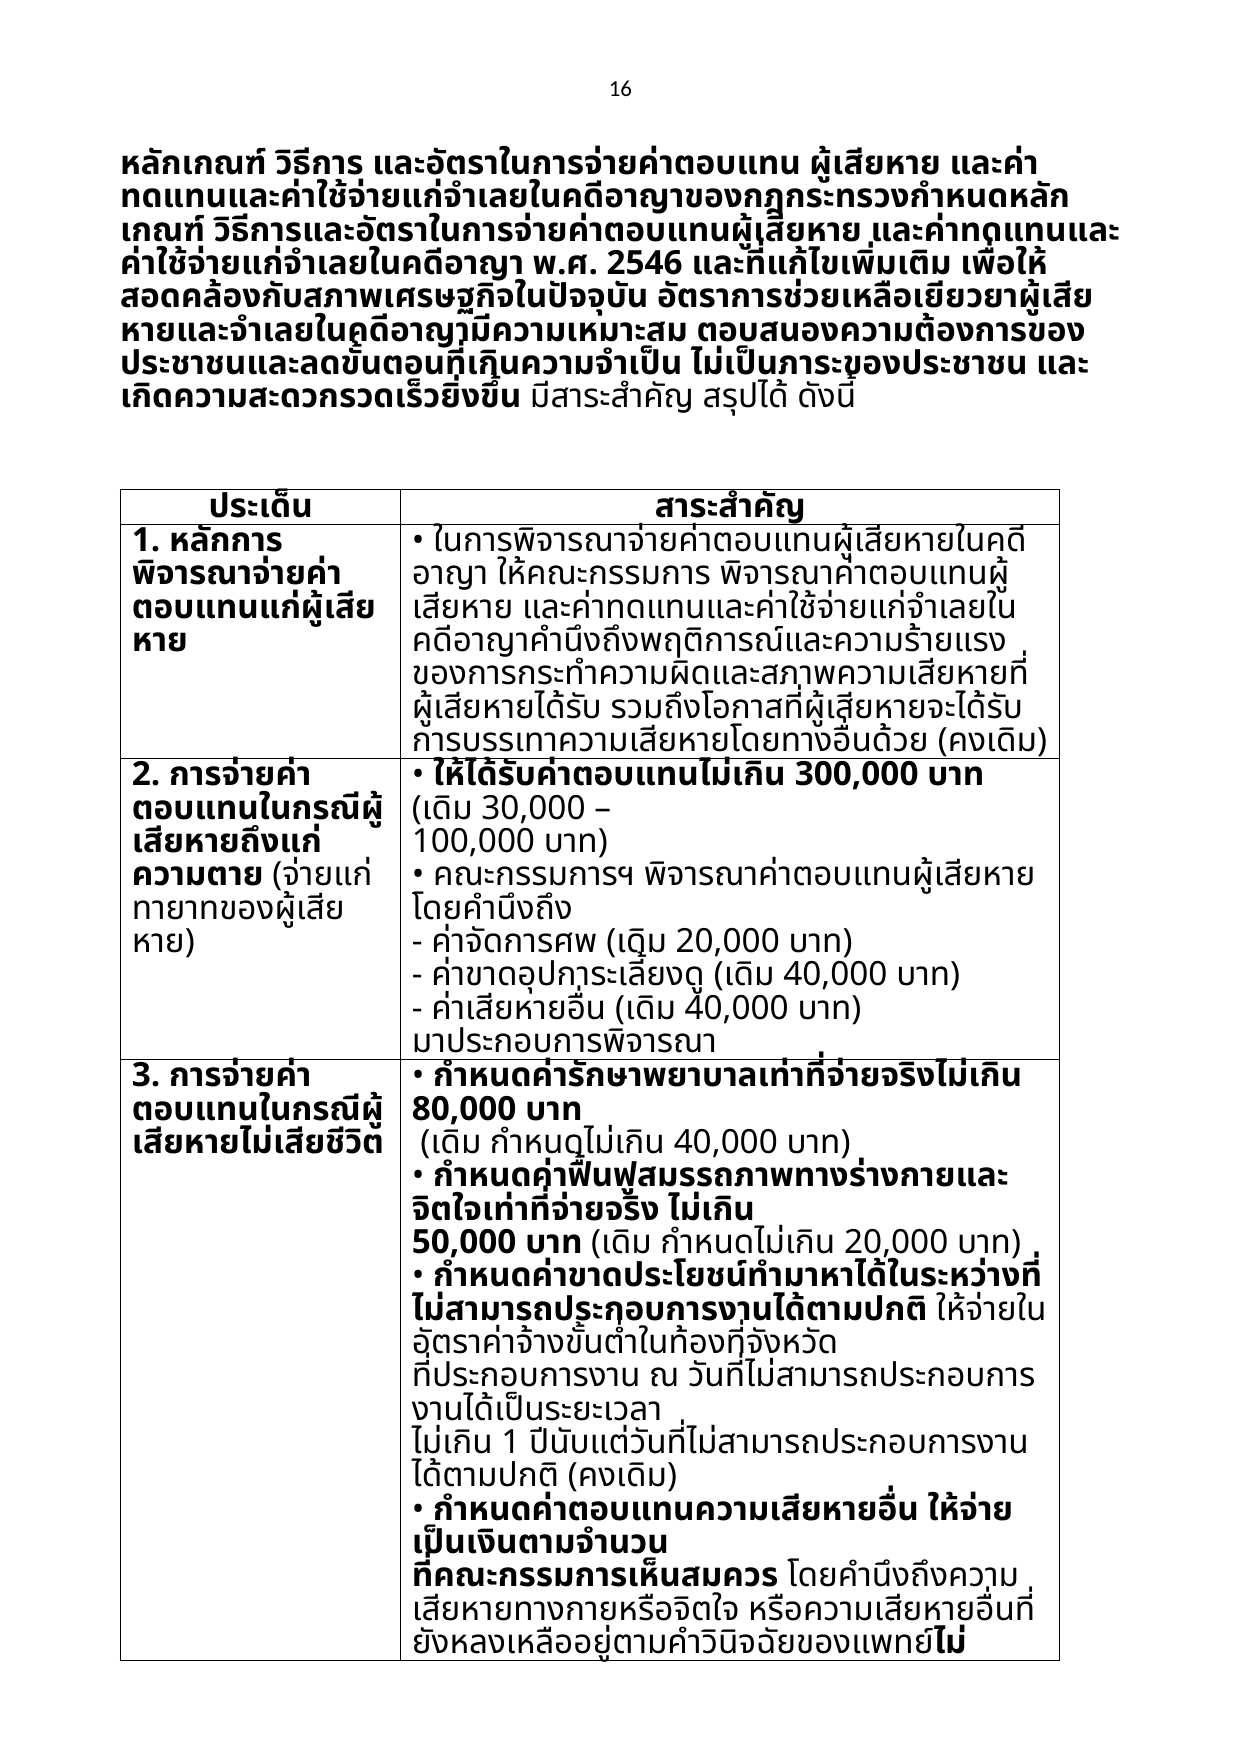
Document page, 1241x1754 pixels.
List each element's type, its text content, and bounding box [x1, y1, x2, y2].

table_header สาระสำคัญ [401, 490, 1059, 524]
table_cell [401, 1060, 1059, 1660]
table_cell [121, 1060, 400, 1660]
table_cell • ให้ได้รับค่าตอบแทนไม่เกิน 300,000 บาท (เดิม 30,000 – 100,000 บาท) • คณะกรรมการฯ พิจารณาค่าตอบแทนผู้เสียหาย โดยคำนึงถึง - ค่าจัดการศพ (เดิม 20,000 บาท) - ค่าขาดอุปการะเลี้ยงดู (เดิม 40,000 บาท) - ค่าเสียหายอื่น (เดิม 40,000 บาท) มาประกอบการพิจารณา [401, 759, 1059, 1059]
table_header ประเด็น [121, 490, 400, 524]
table_cell 2. การจ่ายค่าตอบแทนในกรณีผู้เสียหายถึงแก่ความตาย (จ่ายแก่ทายาทของผู้เสียหาย) [121, 759, 400, 1059]
table_cell 1. หลักการพิจารณาจ่ายค่าตอบแทนแก่ผู้เสียหาย [121, 525, 400, 758]
table_cell • ในการพิจารณาจ่ายค่าตอบแทนผู้เสียหายในคดีอาญา ให้คณะกรรมการ พิจารณาค่าตอบแทนผู้เสียหาย และค่าทดแทนและค่าใช้จ่ายแก่จำเลยในคดีอาญาคำนึงถึงพฤติการณ์และความร้ายแรงของการกระทำความผิดและสภาพความเสียหายที่ผู้เสียหายได้รับ รวมถึงโอกาสที่ผู้เสียหายจะได้รับการบรรเทาความเสียหายโดยทางอื่นด้วย (คงเดิม) [401, 525, 1059, 758]
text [120, 148, 1120, 414]
